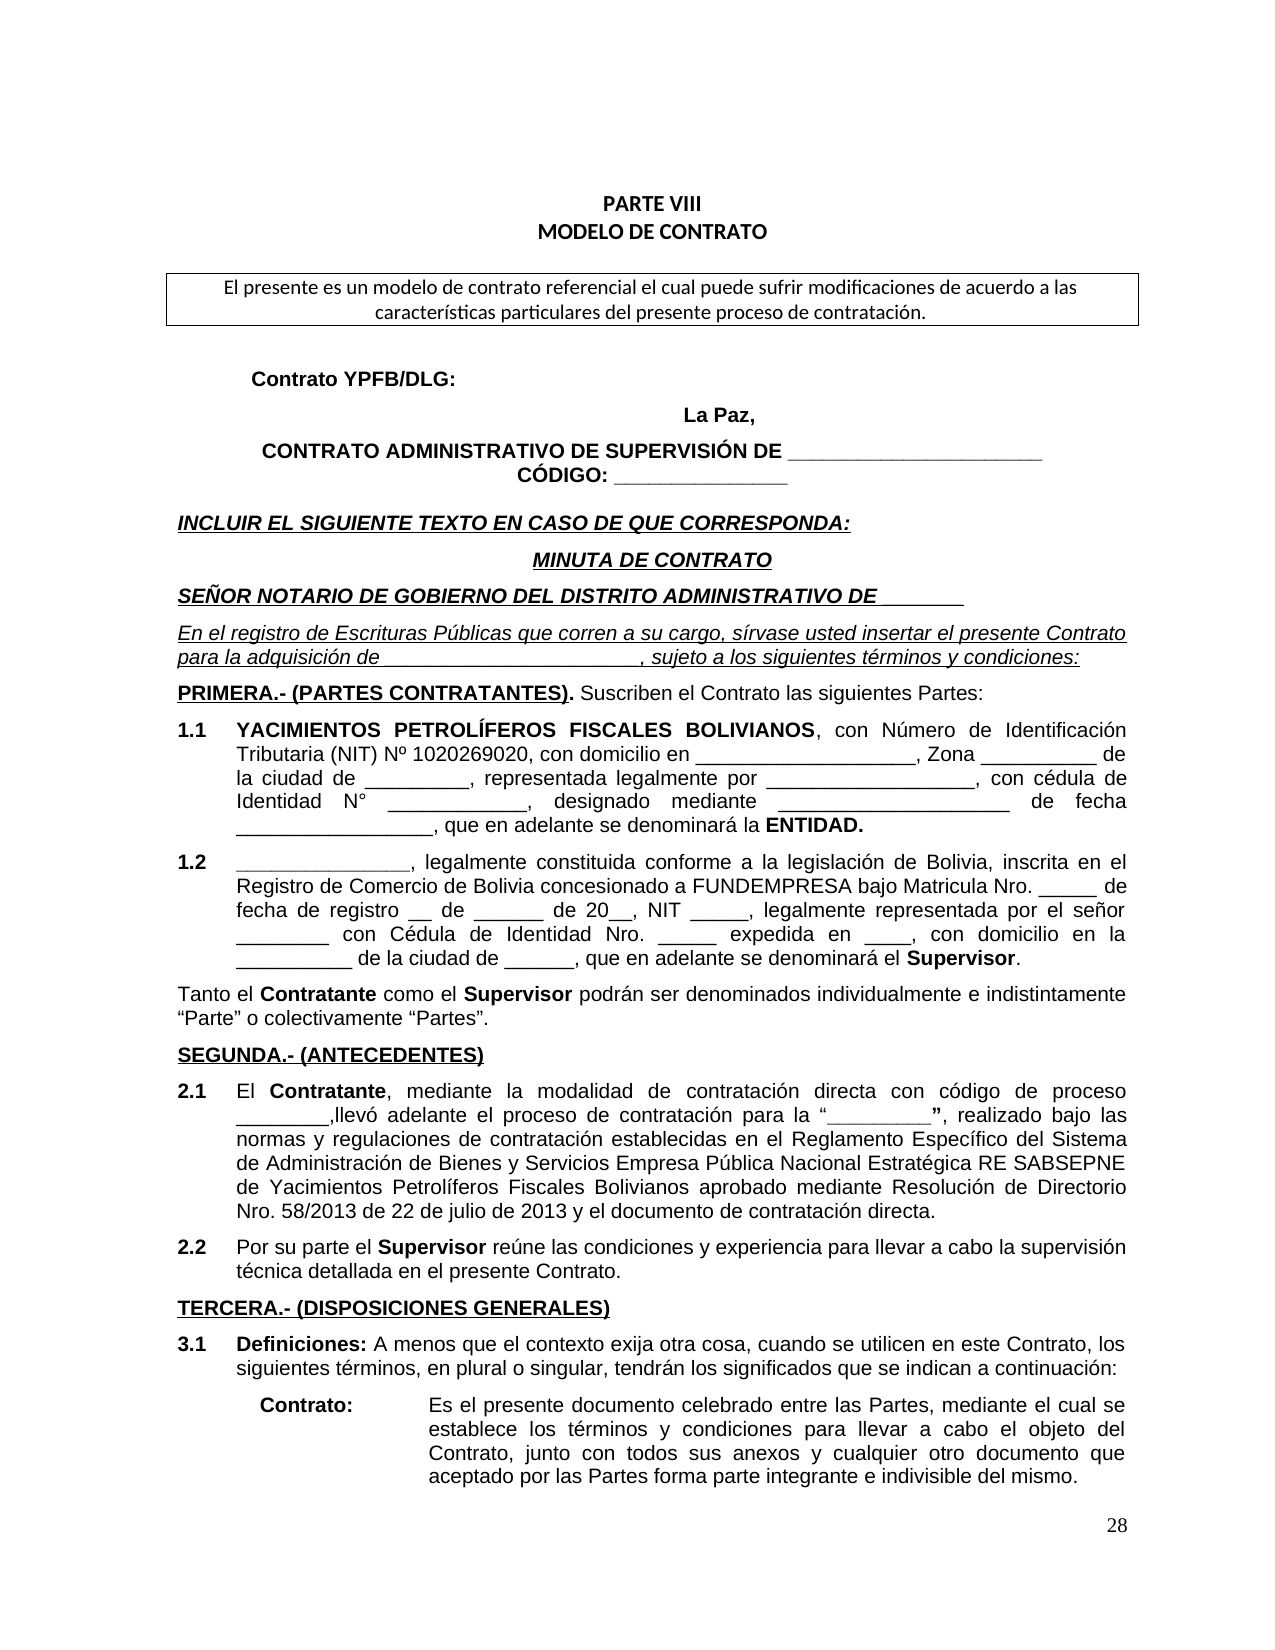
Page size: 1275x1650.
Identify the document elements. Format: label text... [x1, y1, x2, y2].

text Contrato YPFB/DLG: [251, 366, 1127, 390]
text Tanto el Contratante como el Supervisor podrán ser denominados individualmente e indistintamente “Parte” o colectivamente “Partes”. [177, 982, 1127, 1030]
table_header Es el presente documento celebrado entre las Partes, mediante el cual se establece los términos y condiciones para llevar a cabo el objeto del Contrato, junto con todos sus anexos y cualquier otro documento que aceptado por las Partes forma parte integrante e indivisible del mismo. [421, 1393, 1133, 1501]
text MINUTA DE CONTRATO [177, 548, 1127, 572]
list YACIMIENTOS PETROLÍFEROS FISCALES BOLIVIANOS, con Número de Identificación Tributaria (NIT) Nº 1020269020, con domicilio en ___________________, Zona __________ de la ciudad de _________, representada legalmente por __________________, con cédula de Identidad N° ____________, designado mediante ____________________ de fecha _________________, que en adelante se denominará la ENTIDAD. [177, 717, 1127, 837]
text SEGUNDA.- (ANTECEDENTES) [177, 1042, 1127, 1066]
text CÓDIGO: _______________ [177, 463, 1127, 487]
text INCLUIR EL SIGUIENTE TEXTO EN CASO DE QUE CORRESPONDA: [177, 511, 1127, 535]
text En el registro de Escrituras Públicas que corren a su cargo, sírvase usted insertar el presente Contrato para la adquisición de ______________________, sujeto a los siguientes términos y condiciones: [177, 643, 1127, 668]
text 2.2 Por su parte el Supervisor reúne las condiciones y experiencia para llevar a cabo la supervisión técnica detallada en el presente Contrato. [177, 1235, 1127, 1283]
text TERCERA.- (DISPOSICIONES GENERALES) [177, 1296, 1127, 1319]
text CONTRATO ADMINISTRATIVO DE SUPERVISIÓN DE ______________________ [177, 439, 1127, 463]
text MODELO DE CONTRATO [177, 217, 1127, 245]
list _______________, legalmente constituida conforme a la legislación de Bolivia, inscrita en el Registro de Comercio de Bolivia concesionado a FUNDEMPRESA bajo Matricula Nro. _____ de fecha de registro __ de ______ de 20__, NIT _____, legalmente representada por el señor ________ con Cédula de Identidad Nro. _____ expedida en ____, con domicilio en la __________ de la ciudad de ______, que en adelante se denominará el Supervisor. [177, 850, 1127, 969]
text 2.1 El Contratante, mediante la modalidad de contratación directa con código de proceso ________,llevó adelante el proceso de contratación para la “_________”, realizado bajo las normas y regulaciones de contratación establecidas en el Reglamento Específico del Sistema de Administración de Bienes y Servicios Empresa Pública Nacional Estratégica RE SABSEPNE de Yacimientos Petrolíferos Fiscales Bolivianos aprobado mediante Resolución de Directorio Nro. 58/2013 de 22 de julio de 2013 y el documento de contratación directa. [177, 1079, 1127, 1223]
table_header El presente es un modelo de contrato referencial el cual puede sufrir modificaciones de acuerdo a las características particulares del presente proceso de contratación. [167, 274, 1138, 325]
table_header Contrato: [252, 1393, 421, 1501]
text SEÑOR NOTARIO DE GOBIERNO DEL DISTRITO ADMINISTRATIVO DE _______ [177, 584, 1127, 608]
text PRIMERA.- (PARTES CONTRATANTES). Suscriben el Contrato las siguientes Partes: [177, 681, 1127, 705]
text La Paz, [251, 403, 1127, 427]
text En el registro de Escrituras Públicas que corren a su cargo, sírvase usted insertar el presente Contrato para la adquisición de ______________________, sujeto a los siguientes términos y condiciones: [177, 621, 1127, 642]
text PARTE VIII [177, 189, 1127, 217]
list Definiciones: A menos que el contexto exija otra cosa, cuando se utilicen en este Contrato, los siguientes términos, en plural o singular, tendrán los significados que se indican a continuación: [177, 1332, 1127, 1380]
